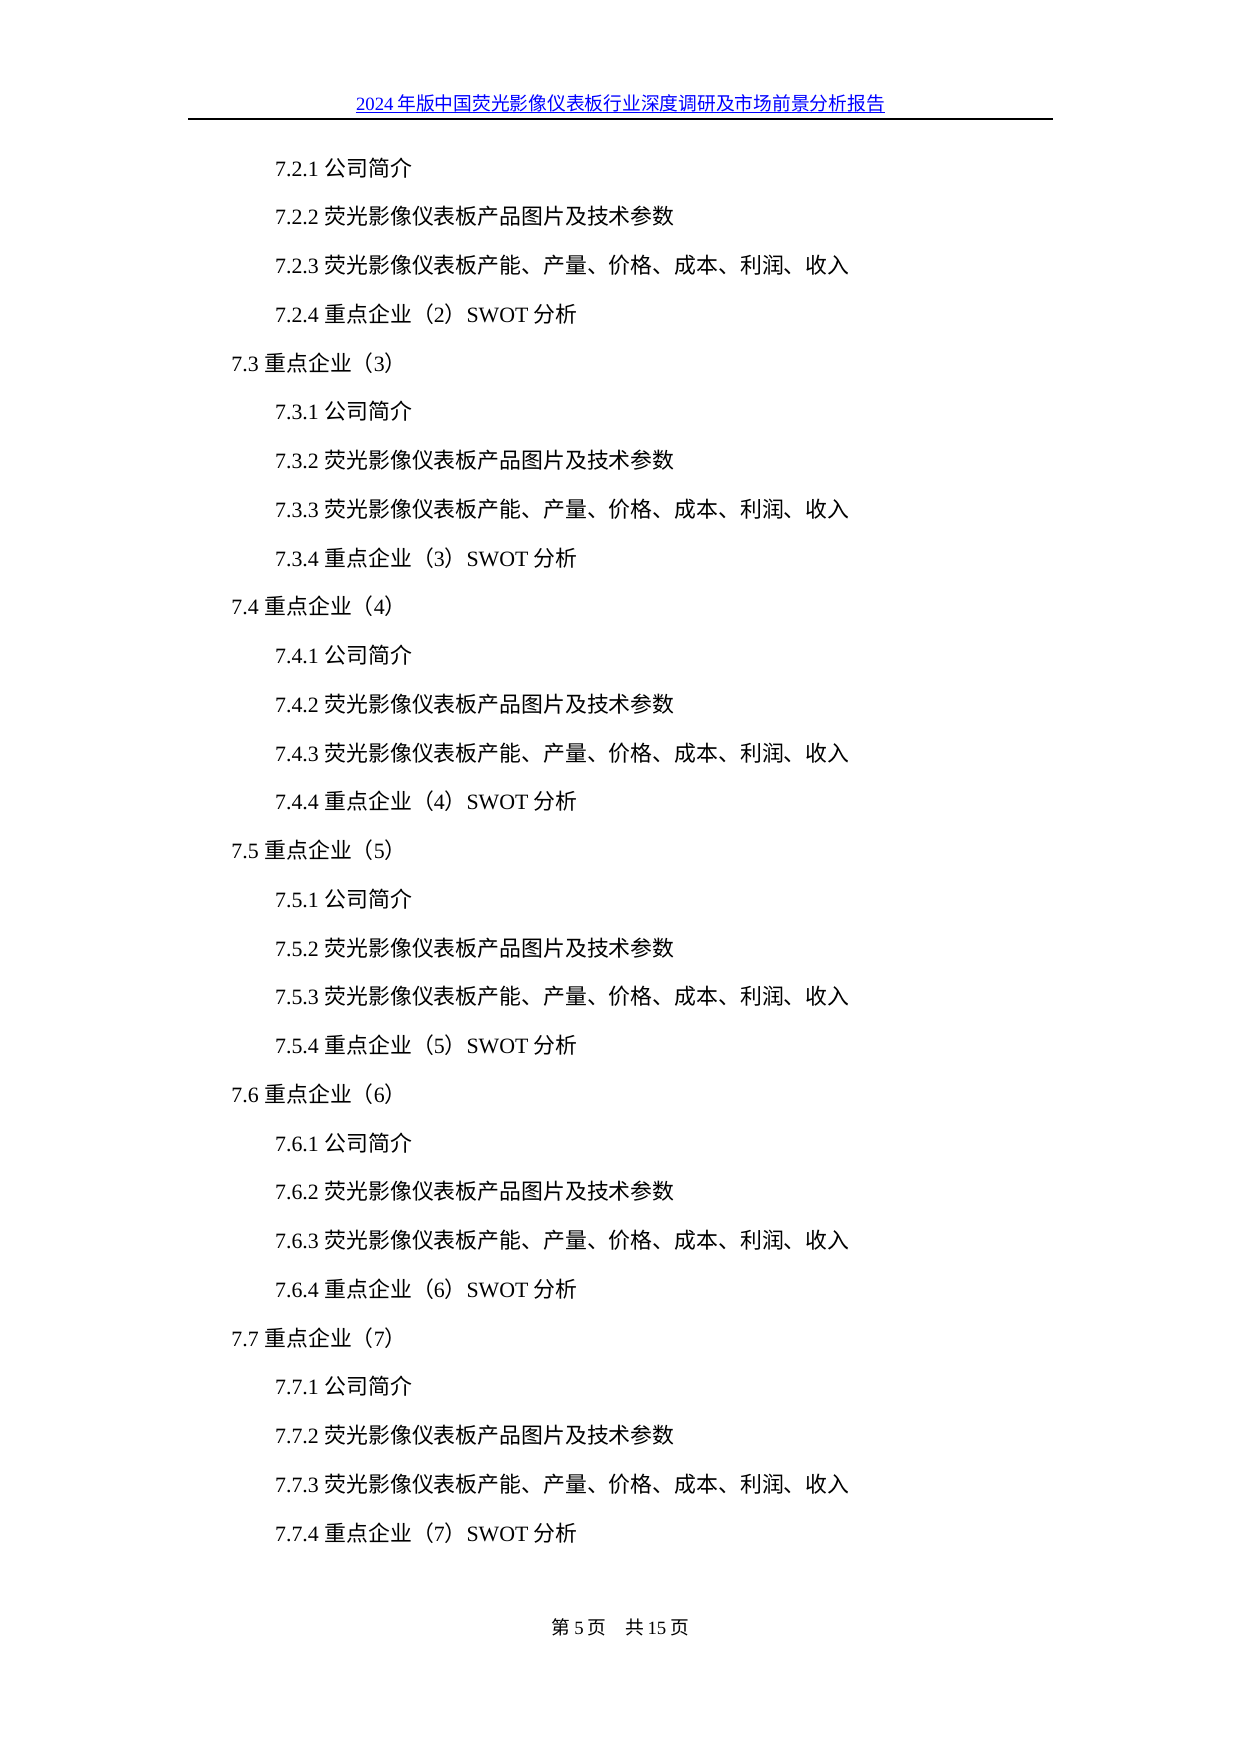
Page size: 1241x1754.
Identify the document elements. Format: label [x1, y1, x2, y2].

text [187, 150, 1053, 1548]
